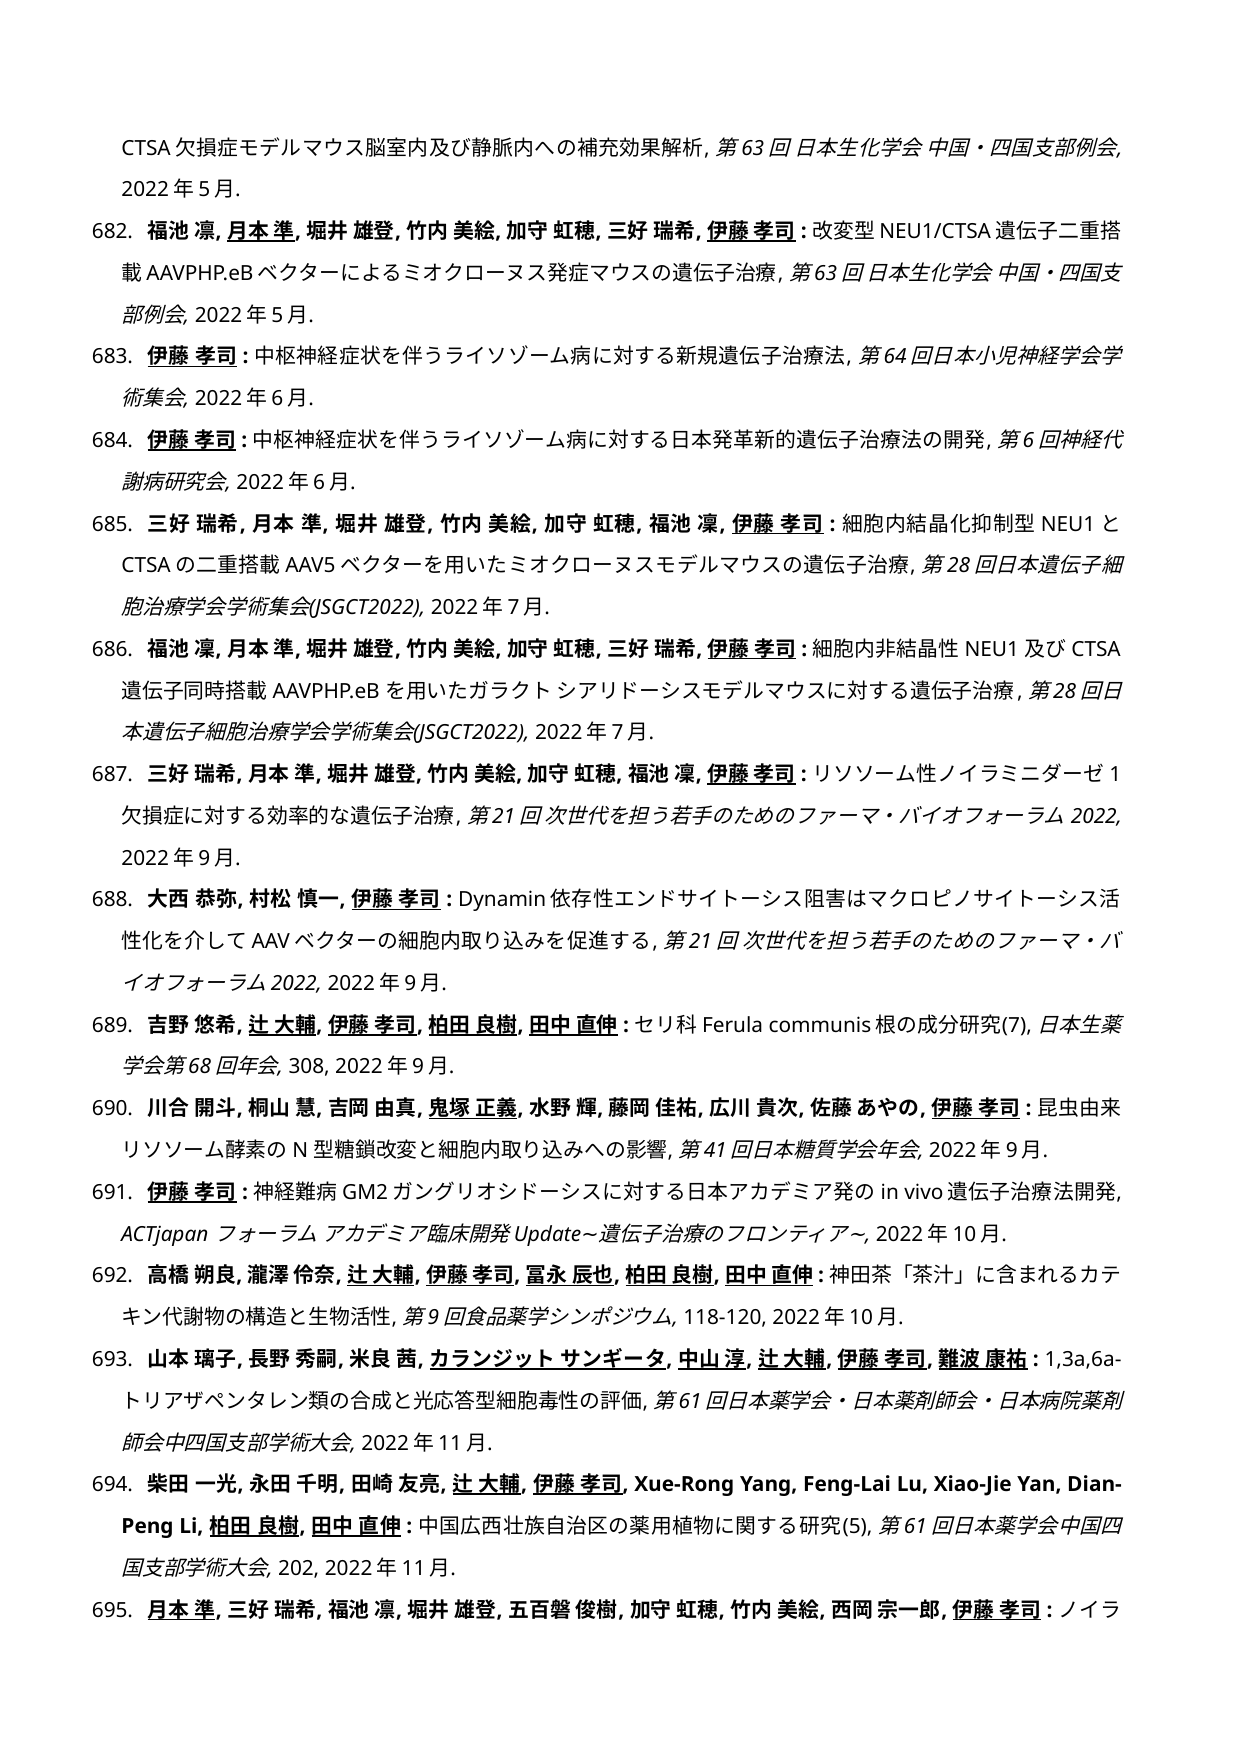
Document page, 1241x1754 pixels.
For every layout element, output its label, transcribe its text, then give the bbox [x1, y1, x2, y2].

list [92, 125, 1122, 209]
list 伊藤 孝司 : 中枢神経症状を伴うライソゾーム病に対する日本発革新的遺伝子治療法の開発, 第6回神経代謝病研究会, 2022年6月. [92, 417, 1122, 501]
list 吉野 悠希, 辻 大輔, 伊藤 孝司, 柏田 良樹, 田中 直伸 : セリ科Ferula communis根の成分研究(7), 日本生薬学会第68回年会, 308, 2022年9月. [92, 1002, 1122, 1086]
list 福池 凜, 月本 準, 堀井 雄登, 竹内 美絵, 加守 虹穂, 三好 瑞希, 伊藤 孝司 : 細胞内非結晶性 NEU1 及び CTSA 遺伝子同時搭載 AAVPHP.eB を用いたガラクト シアリドーシスモデルマウスに対する遺伝子治療, 第28回日本遺伝子細胞治療学会学術集会(JSGCT2022), 2022年7月. [92, 626, 1122, 752]
list 川合 開斗, 桐山 慧, 吉岡 由真, 鬼塚 正義, 水野 輝, 藤岡 佳祐, 広川 貴次, 佐藤 あやの, 伊藤 孝司 : 昆虫由来リソソーム酵素の N 型糖鎖改変と細胞内取り込みへの影響, 第41回日本糖質学会年会, 2022年9月. [92, 1086, 1122, 1169]
list 大西 恭弥, 村松 慎一, 伊藤 孝司 : Dynamin依存性エンドサイトーシス阻害はマクロピノサイトーシス活性化を介してAAVベクターの細胞内取り込みを促進する, 第21回 次世代を担う若手のためのファーマ・バイオフォーラム2022, 2022年9月. [92, 877, 1122, 1002]
list 柴田 一光, 永田 千明, 田崎 友亮, 辻 大輔, 伊藤 孝司, Xue-Rong Yang, Feng-Lai Lu, Xiao-Jie Yan, Dian-Peng Li, 柏田 良樹, 田中 直伸 : 中国広西壮族自治区の薬用植物に関する研究(5), 第61回日本薬学会中国四国支部学術大会, 202, 2022年11月. [92, 1462, 1122, 1587]
list 山本 璃子, 長野 秀嗣, 米良 茜, カランジット サンギータ, 中山 淳, 辻 大輔, 伊藤 孝司, 難波 康祐 : 1,3a,6a-トリアザペンタレン類の合成と光応答型細胞毒性の評価, 第61回日本薬学会・日本薬剤師会・日本病院薬剤師会中四国支部学術大会, 2022年11月. [92, 1336, 1122, 1462]
list 三好 瑞希, 月本 準, 堀井 雄登, 竹内 美絵, 加守 虹穂, 福池 凜, 伊藤 孝司 : 細胞内結晶化抑制型NEU1とCTSAの二重搭載AAV5ベクターを用いたミオクローヌスモデルマウスの遺伝子治療, 第28回日本遺伝子細胞治療学会学術集会(JSGCT2022), 2022年7月. [92, 501, 1122, 626]
list 伊藤 孝司 : 神経難病GM2ガングリオシドーシスに対する日本アカデミア発のin vivo遺伝子治療法開発, ACTjapan フォーラム アカデミア臨床開発Update∼遺伝子治療のフロンティア∼, 2022年10月. [92, 1169, 1122, 1253]
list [92, 1587, 1122, 1629]
list 伊藤 孝司 : 中枢神経症状を伴うライソゾーム病に対する新規遺伝子治療法, 第64回日本小児神経学会学術集会, 2022年6月. [92, 334, 1122, 417]
list 福池 凛, 月本 準, 堀井 雄登, 竹内 美絵, 加守 虹穂, 三好 瑞希, 伊藤 孝司 : 改変型NEU1/CTSA遺伝子二重搭載AAVPHP.eBベクターによるミオクローヌス発症マウスの遺伝子治療, 第63回 日本生化学会 中国・四国支部例会, 2022年5月. [92, 209, 1122, 334]
list 三好 瑞希, 月本 準, 堀井 雄登, 竹内 美絵, 加守 虹穂, 福池 凜, 伊藤 孝司 : リソソーム性ノイラミニダーゼ1欠損症に対する効率的な遺伝子治療, 第21回 次世代を担う若手のためのファーマ・バイオフォーラム2022, 2022年9月. [92, 752, 1122, 877]
list 高橋 朔良, 瀧澤 伶奈, 辻 大輔, 伊藤 孝司, 冨永 辰也, 柏田 良樹, 田中 直伸 : 神田茶「茶汁」に含まれるカテキン代謝物の構造と生物活性, 第9回食品薬学シンポジウム, 118-120, 2022年10月. [92, 1253, 1122, 1336]
